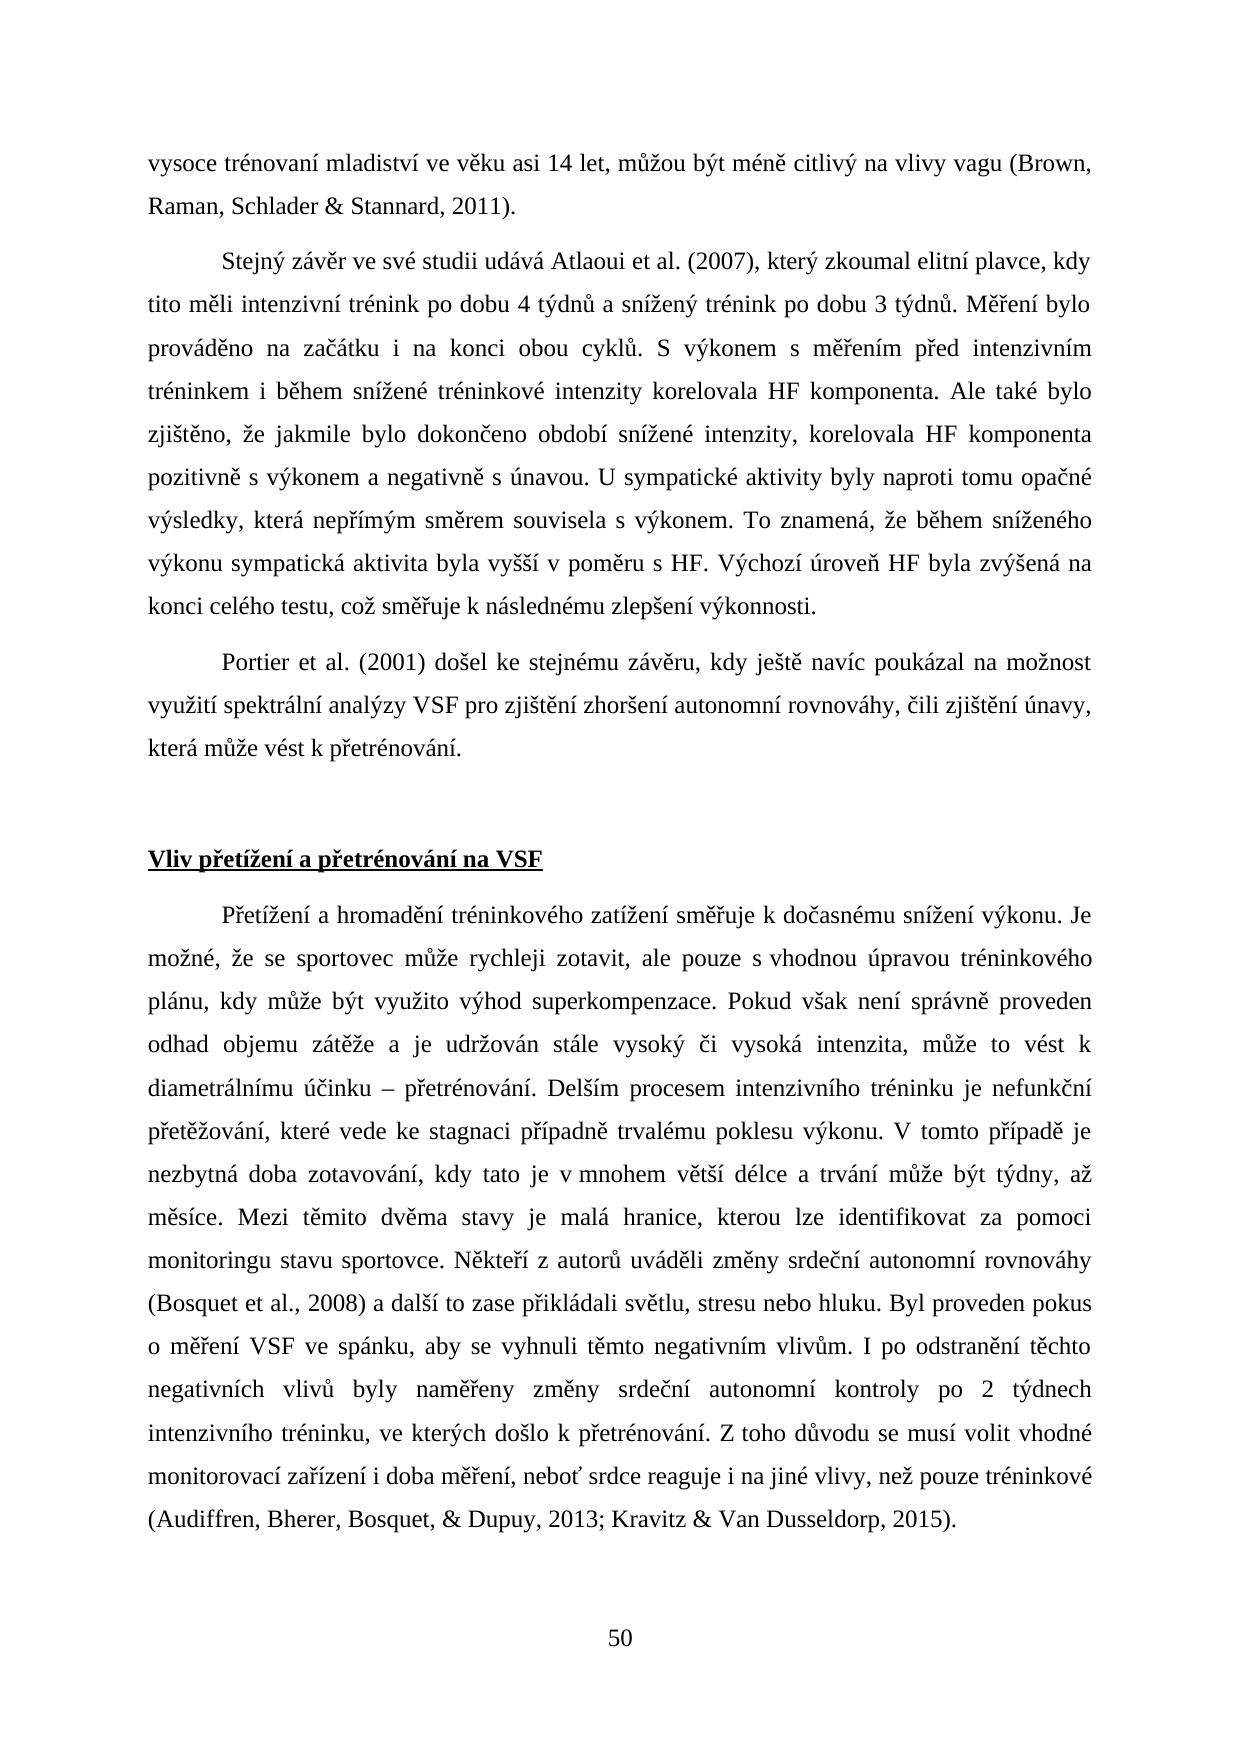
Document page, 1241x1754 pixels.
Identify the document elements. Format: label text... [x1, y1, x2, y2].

text Přetížení a hromadění tréninkového zatížení směřuje k dočasnému snížení výkonu. Je možné, že se sportovec může rychleji zotavit, ale pouze s vhodnou úpravou tréninkového plánu, kdy může být využito výhod superkompenzace. Pokud však není správně proveden odhad objemu zátěže a je udržován stále vysoký či vysoká intenzita, může to vést k diametrálnímu účinku – přetrénování. Delším procesem intenzivního tréninku je nefunkční přetěžování, které vede ke stagnaci případně trvalému poklesu výkonu. V tomto případě je nezbytná doba zotavování, kdy tato je v mnohem větší délce a trvání může být týdny, až měsíce. Mezi těmito dvěma stavy je malá hranice, kterou lze identifikovat za pomoci monitoringu stavu sportovce. Někteří z autorů uváděli změny srdeční autonomní rovnováhy (Bosquet et al., 2008) a další to zase přikládali světlu, stresu nebo hluku. Byl proveden pokus o měření VSF ve spánku, aby se vyhnuli těmto negativním vlivům. I po odstranění těchto negativních vlivů byly naměřeny změny srdeční autonomní kontroly po 2 týdnech intenzivního tréninku, ve kterých došlo k přetrénování. Z toho důvodu se musí volit vhodné monitorovací zařízení i doba měření, neboť srdce reaguje i na jiné vlivy, než pouze tréninkové (Audiffren, Bherer, Bosquet, & Dupuy, 2013; Kravitz & Van Dusseldorp, 2015). [148, 900, 1093, 1533]
subtitle Vliv přetížení a přetrénování na VSF [148, 844, 1093, 873]
text Stejný závěr ve své studii udává Atlaoui et al. (2007), který zkoumal elitní plavce, kdy tito měli intenzivní trénink po dobu 4 týdnů a snížený trénink po dobu 3 týdnů. Měření bylo prováděno na začátku i na konci obou cyklů. S výkonem s měřením před intenzivním tréninkem i během snížené tréninkové intenzity korelovala HF komponenta. Ale také bylo zjištěno, že jakmile bylo dokončeno období snížené intenzity, korelovala HF komponenta pozitivně s výkonem a negativně s únavou. U sympatické aktivity byly naproti tomu opačné výsledky, která nepřímým směrem souvisela s výkonem. To znamená, že během sníženého výkonu sympatická aktivita byla vyšší v poměru s HF. Výchozí úroveň HF byla zvýšená na konci celého testu, což směřuje k následnému zlepšení výkonnosti. [148, 246, 1093, 620]
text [148, 148, 1093, 219]
text Portier et al. (2001) došel ke stejnému závěru, kdy ještě navíc poukázal na možnost využití spektrální analýzy VSF pro zjištění zhoršení autonomní rovnováhy, čili zjištění únavy, která může vést k přetrénování. [148, 647, 1093, 762]
